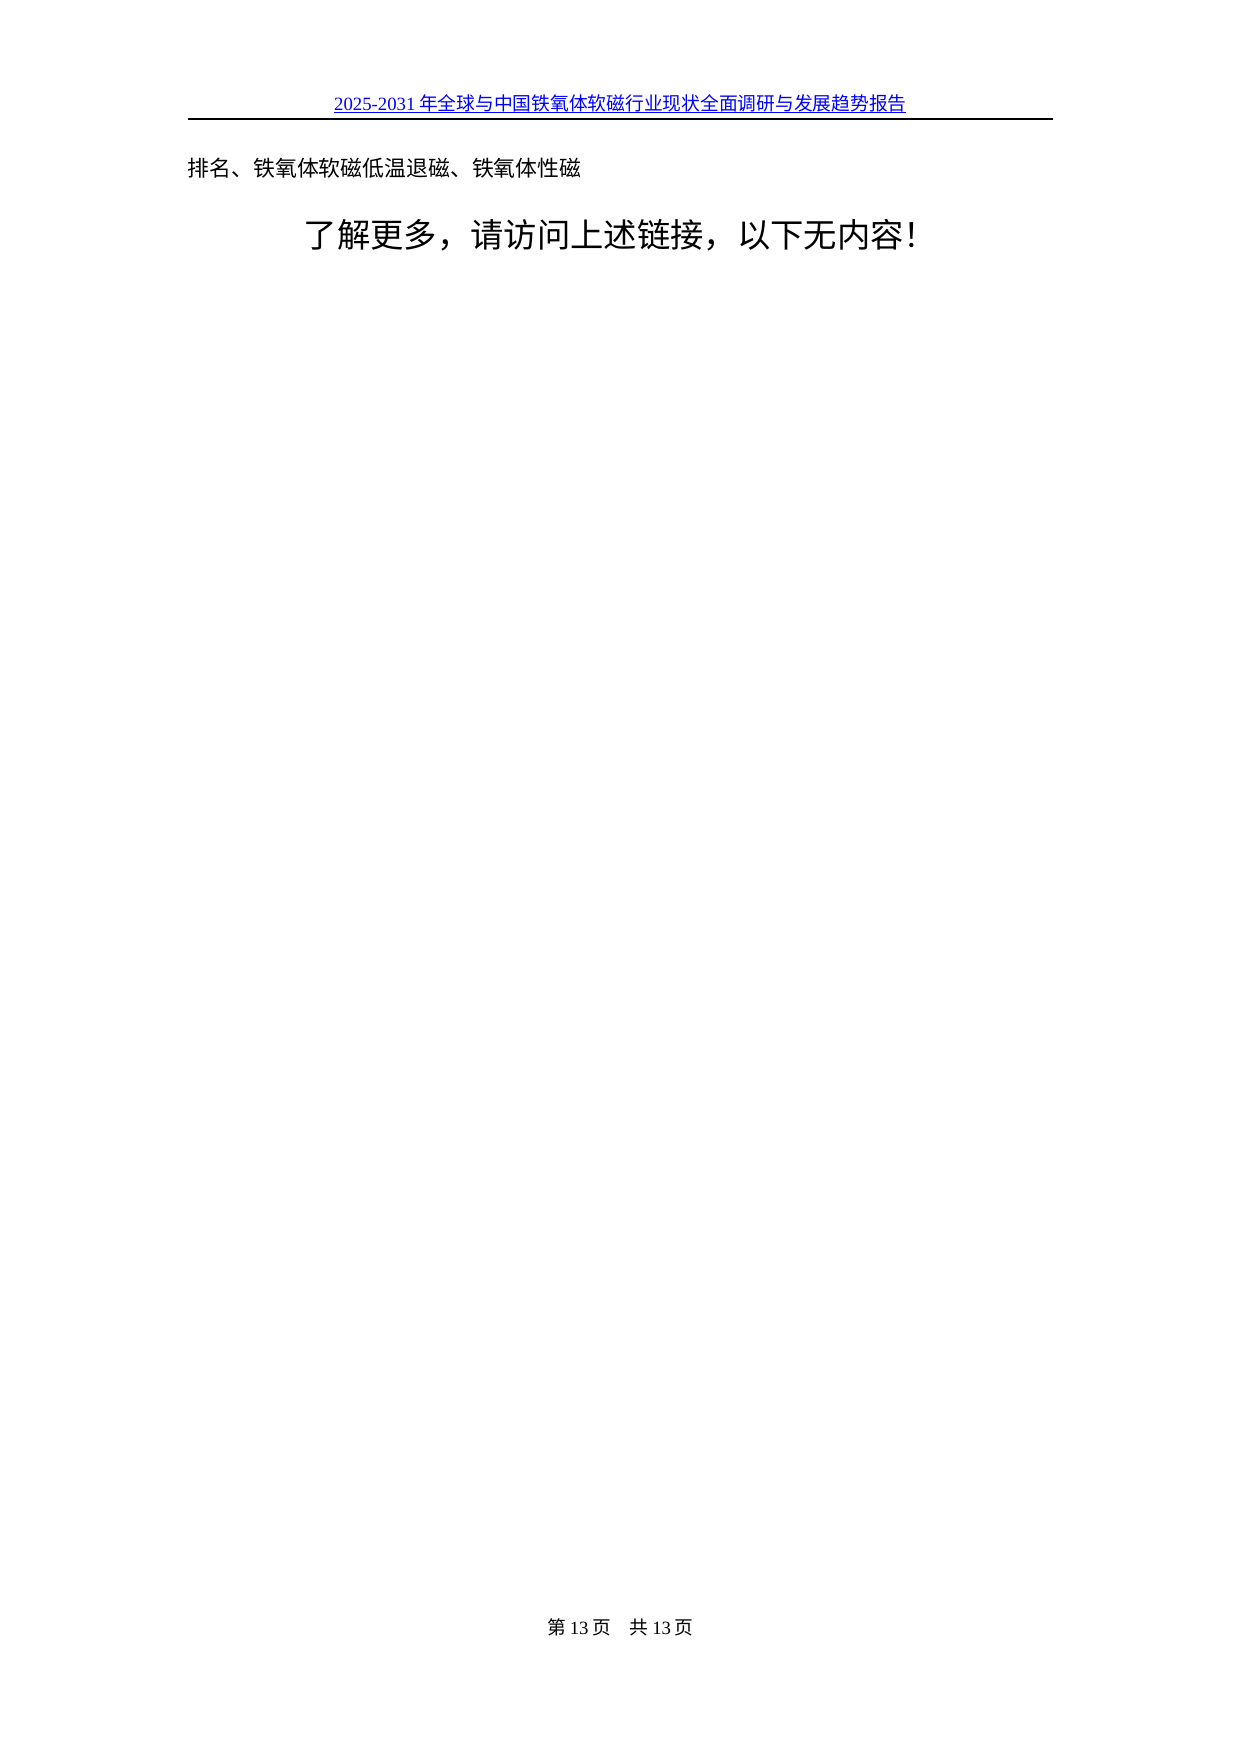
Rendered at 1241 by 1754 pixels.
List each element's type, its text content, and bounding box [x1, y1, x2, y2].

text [187, 150, 1053, 183]
title 了解更多，请访问上述链接，以下无内容！ [187, 200, 1053, 265]
